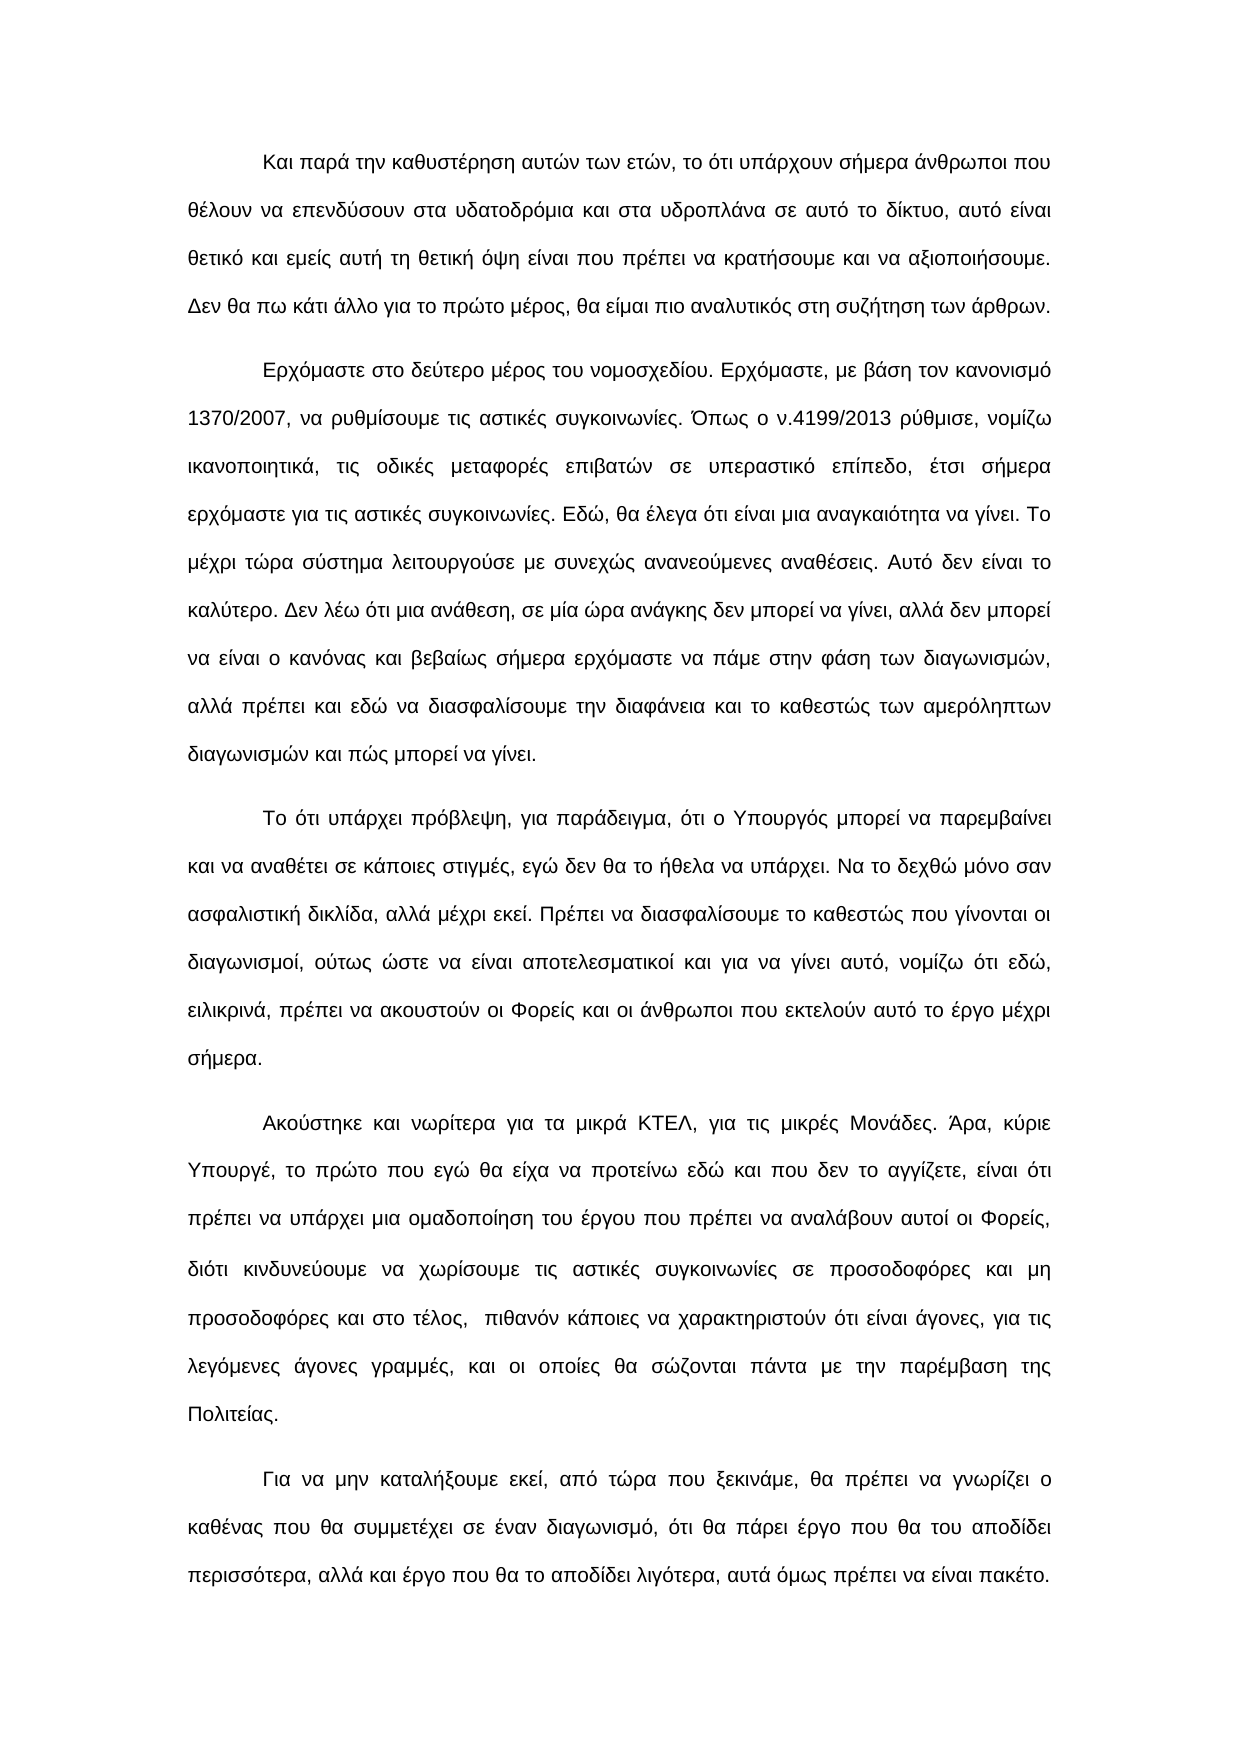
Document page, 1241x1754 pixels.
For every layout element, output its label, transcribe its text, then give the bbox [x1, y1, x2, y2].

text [187, 1467, 1053, 1586]
text Ακούστηκε και νωρίτερα για τα μικρά ΚΤΕΛ, για τις μικρές Μονάδες. Άρα, κύριε Υπουργέ, το πρώτο που εγώ θα είχα να προτείνω εδώ και που δεν το αγγίζετε, είναι ότι πρέπει να υπάρχει μια ομαδοποίηση του έργου που πρέπει να αναλάβουν αυτοί οι Φορείς, διότι κινδυνεύουμε να χωρίσουμε τις αστικές συγκοινωνίες σε προσοδοφόρες και μη προσοδοφόρες και στο τέλος, πιθανόν κάποιες να χαρακτηριστούν ότι είναι άγονες, για τις λεγόμενες άγονες γραμμές, και οι οποίες θα σώζονται πάντα με την παρέμβαση της Πολιτείας. [187, 1110, 1053, 1426]
text Το ότι υπάρχει πρόβλεψη, για παράδειγμα, ότι ο Υπουργός μπορεί να παρεμβαίνει και να αναθέτει σε κάποιες στιγμές, εγώ δεν θα το ήθελα να υπάρχει. Να το δεχθώ μόνο σαν ασφαλιστική δικλίδα, αλλά μέχρι εκεί. Πρέπει να διασφαλίσουμε το καθεστώς που γίνονται οι διαγωνισμοί, ούτως ώστε να είναι αποτελεσματικοί και για να γίνει αυτό, νομίζω ότι εδώ, ειλικρινά, πρέπει να ακουστούν οι Φορείς και οι άνθρωποι που εκτελούν αυτό το έργο μέχρι σήμερα. [187, 806, 1053, 1070]
text Ερχόμαστε στο δεύτερο μέρος του νομοσχεδίου. Ερχόμαστε, με βάση τον κανονισμό 1370/2007, να ρυθμίσουμε τις αστικές συγκοινωνίες. Όπως ο ν.4199/2013 ρύθμισε, νομίζω ικανοποιητικά, τις οδικές μεταφορές επιβατών σε υπεραστικό επίπεδο, έτσι σήμερα ερχόμαστε για τις αστικές συγκοινωνίες. Εδώ, θα έλεγα ότι είναι μια αναγκαιότητα να γίνει. Το μέχρι τώρα σύστημα λειτουργούσε με συνεχώς ανανεούμενες αναθέσεις. Αυτό δεν είναι το καλύτερο. Δεν λέω ότι μια ανάθεση, σε μία ώρα ανάγκης δεν μπορεί να γίνει, αλλά δεν μπορεί να είναι ο κανόνας και βεβαίως σήμερα ερχόμαστε να πάμε στην φάση των διαγωνισμών, αλλά πρέπει και εδώ να διασφαλίσουμε την διαφάνεια και το καθεστώς των αμερόληπτων διαγωνισμών και πώς μπορεί να γίνει. [187, 358, 1053, 766]
text Και παρά την καθυστέρηση αυτών των ετών, το ότι υπάρχουν σήμερα άνθρωποι που θέλουν να επενδύσουν στα υδατοδρόμια και στα υδροπλάνα σε αυτό το δίκτυο, αυτό είναι θετικό και εμείς αυτή τη θετική όψη είναι που πρέπει να κρατήσουμε και να αξιοποιήσουμε. Δεν θα πω κάτι άλλο για το πρώτο μέρος, θα είμαι πιο αναλυτικός στη συζήτηση των άρθρων. [187, 150, 1053, 318]
